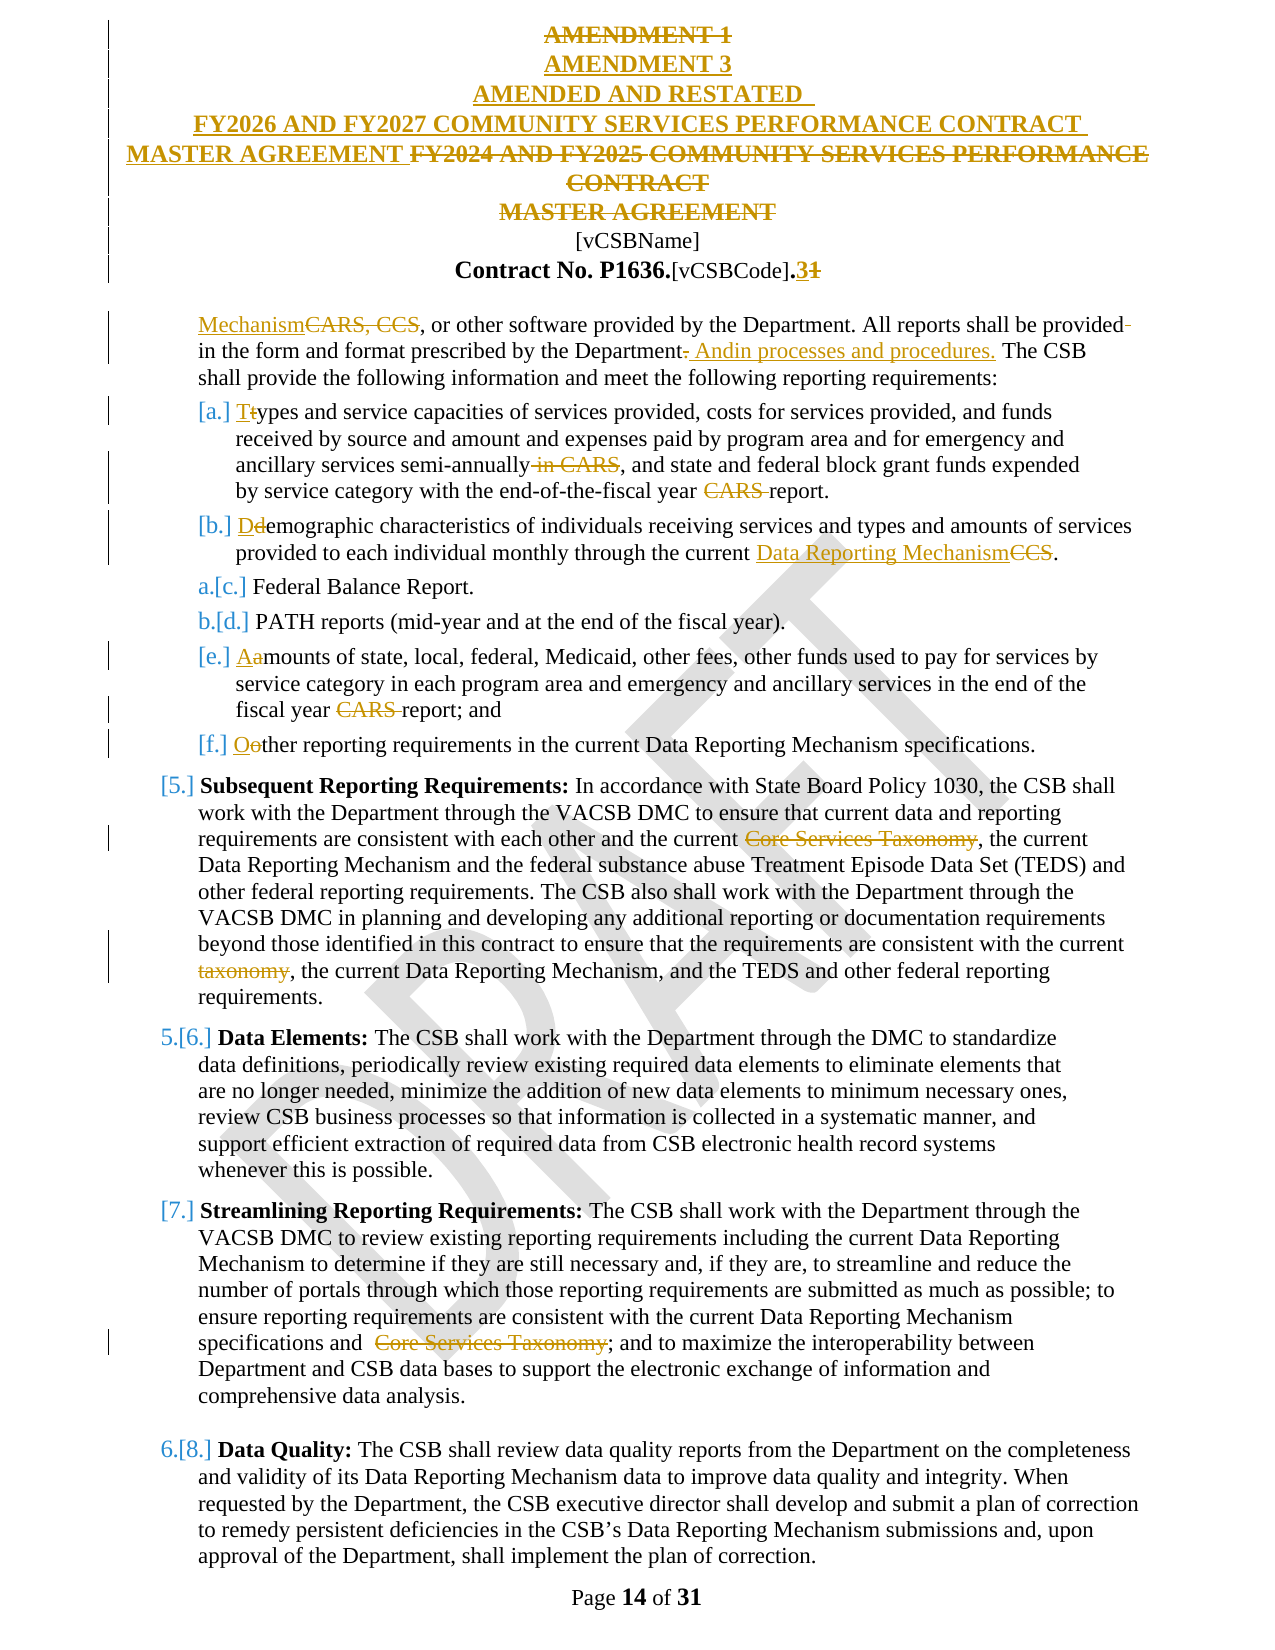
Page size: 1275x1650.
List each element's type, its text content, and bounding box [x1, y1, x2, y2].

list ypes and service capacities of services provided, costs for services provided, and funds received by source and amount and expenses paid by program area and for emergency and ancillary services semi-annually, and state and federal block grant funds expended by service category with the end-of-the-fiscal year report. [198, 396, 1108, 504]
list ther reporting requirements in the current Data Reporting Mechanism specifications. [198, 729, 1150, 757]
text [198, 311, 1132, 390]
list mounts of state, local, federal, Medicaid, other fees, other funds used to pay for services by service category in each program area and emergency and ancillary services in the end of the fiscal year report; and [198, 641, 1136, 723]
list Data Elements: The CSB shall work with the Department through the DMC to standardize data definitions, periodically review existing required data elements to eliminate elements that are no longer needed, minimize the addition of new data elements to minimum necessary ones, review CSB business processes so that information is collected in a systematic manner, and support efficient extraction of required data from CSB electronic health record systems whenever this is possible. [160, 1022, 1085, 1182]
list Federal Balance Report. [198, 571, 1150, 600]
list emographic characteristics of individuals receiving services and types and amounts of services provided to each individual monthly through the current . [198, 510, 1136, 565]
list Streamlining Reporting Requirements: The CSB shall work with the Department through the VACSB DMC to review existing reporting requirements including the current Data Reporting Mechanism to determine if they are still necessary and, if they are, to streamline and reduce the number of portals through which those reporting requirements are submitted as much as possible; to ensure reporting requirements are consistent with the current Data Reporting Mechanism specifications and ; and to maximize the interoperability between Department and CSB data bases to support the electronic exchange of information and comprehensive data analysis. [160, 1195, 1129, 1408]
list PATH reports (mid-year and at the end of the fiscal year). [198, 606, 1150, 635]
list Subsequent Reporting Requirements: In accordance with State Board Policy 1030, the CSB shall work with the Department through the VACSB DMC to ensure that current data and reporting requirements are consistent with each other and the current , the current Data Reporting Mechanism and the federal substance abuse Treatment Episode Data Set (TEDS) and other federal reporting requirements. The CSB also shall work with the Department through the VACSB DMC in planning and developing any additional reporting or documentation requirements beyond those identified in this contract to ensure that the requirements are consistent with the current , the current Data Reporting Mechanism, and the TEDS and other federal reporting requirements. [160, 770, 1130, 1009]
list Data Quality: The CSB shall review data quality reports from the Department on the completeness and validity of its Data Reporting Mechanism data to improve data quality and integrity. When requested by the Department, the CSB executive director shall develop and submit a plan of correction to remedy persistent deficiencies in the CSB’s Data Reporting Mechanism submissions and, upon approval of the Department, shall implement the plan of correction. [160, 1434, 1150, 1569]
